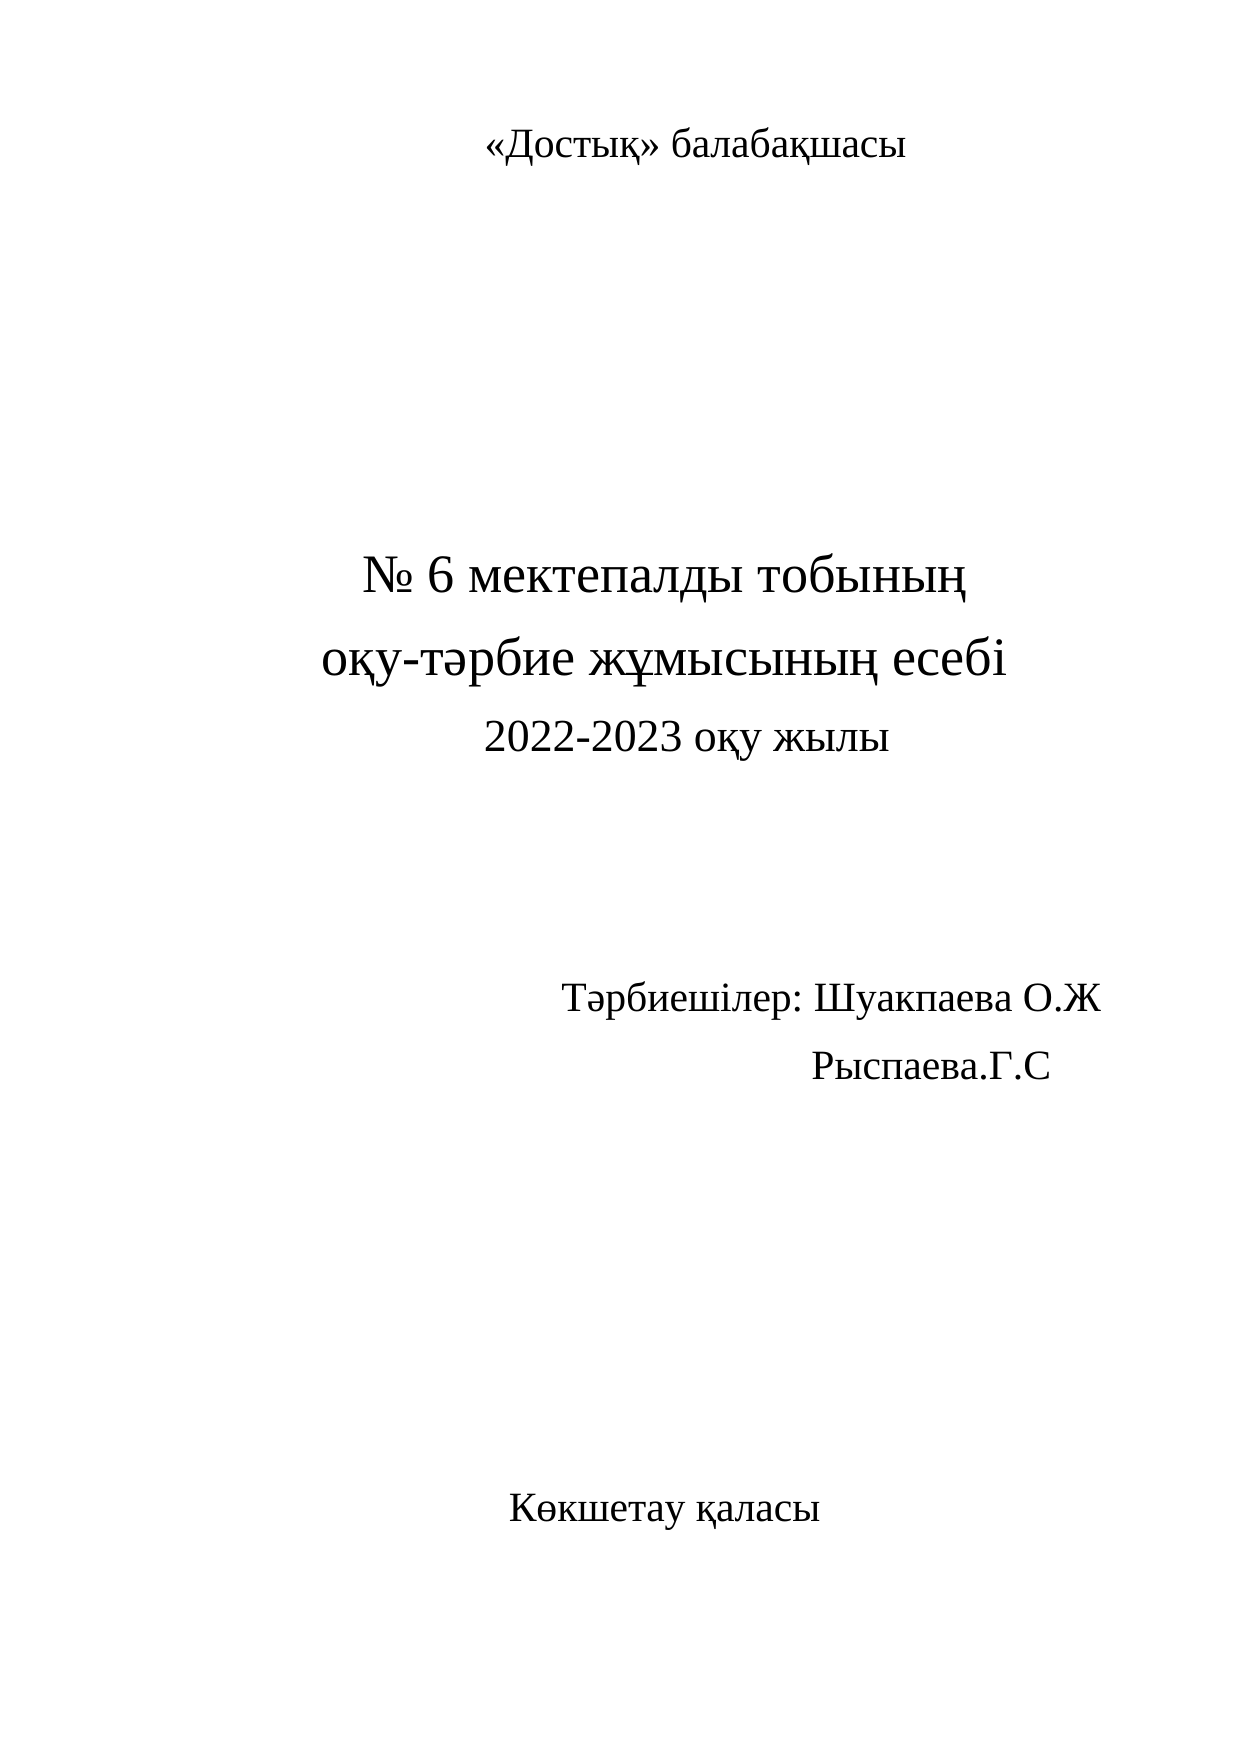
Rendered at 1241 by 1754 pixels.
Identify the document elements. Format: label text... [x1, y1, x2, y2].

text Көкшетау қаласы [177, 1482, 1152, 1530]
text Рыспаева.Г.С [561, 1041, 1152, 1089]
text оқу-тәрбие жұмысының есебі [177, 625, 1152, 687]
text Тәрбиешілер: Шуакпаева О.Ж [561, 972, 1152, 1020]
text № 6 мектепалды тобының [177, 542, 1152, 604]
text «Достық» балабақшасы [222, 118, 1152, 166]
text 2022-2023 оқу жылы [222, 708, 1152, 761]
